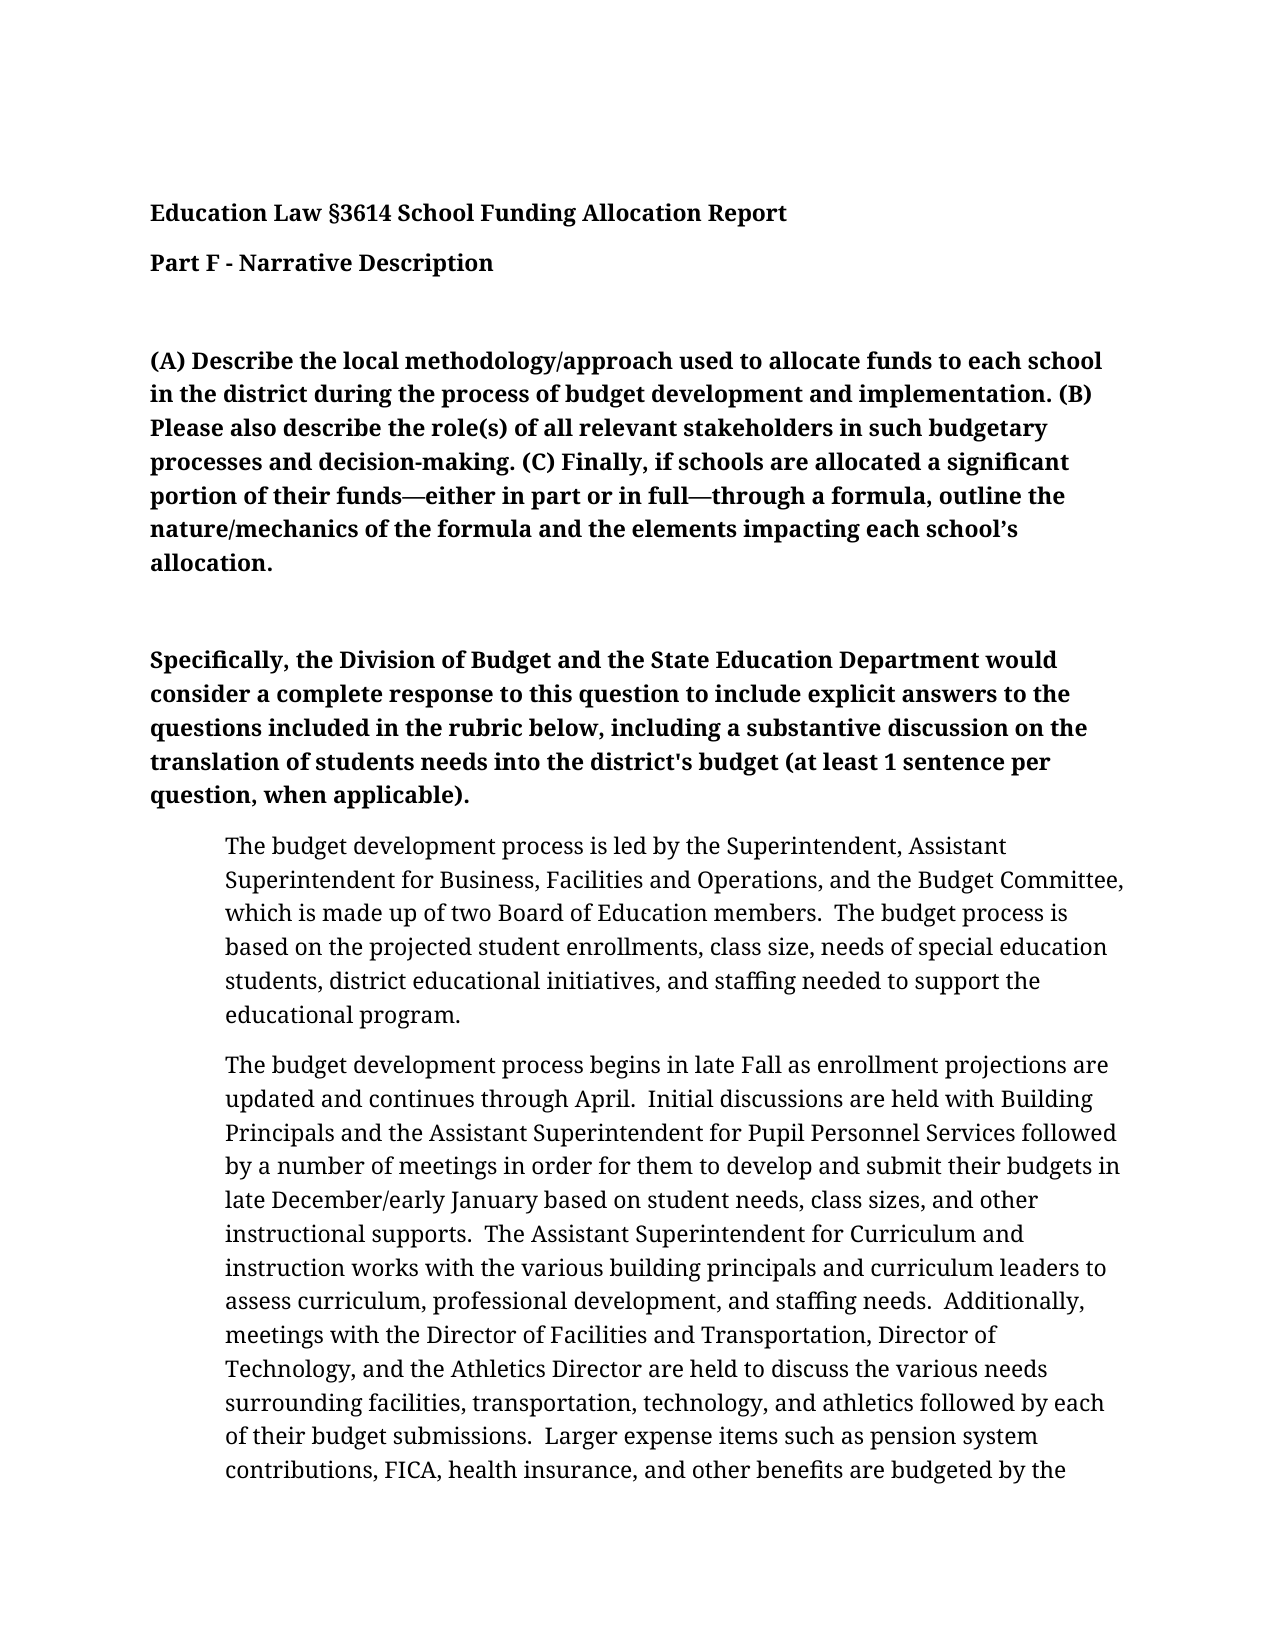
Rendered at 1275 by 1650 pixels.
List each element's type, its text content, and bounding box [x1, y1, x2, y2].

list (A) Describe the local methodology/approach used to allocate funds to each school in the district during the process of budget development and implementation. (B) Please also describe the role(s) of all relevant stakeholders in such budgetary processes and decision-making. (C) Finally, if schools are allocated a significant portion of their funds—either in part or in full—through a formula, outline the nature/mechanics of the formula and the elements impacting each school’s allocation. [150, 344, 1125, 578]
text Education Law §3614 School Funding Allocation Report [150, 197, 1125, 228]
text Specifically, the Division of Budget and the State Education Department would consider a complete response to this question to include explicit answers to the questions included in the rubric below, including a substantive discussion on the translation of students needs into the district's budget (at least 1 sentence per question, when applicable). [150, 644, 1125, 811]
text Part F - Narrative Description [150, 247, 1125, 278]
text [225, 1049, 1125, 1485]
text The budget development process is led by the Superintendent, Assistant Superintendent for Business, Facilities and Operations, and the Budget Committee, which is made up of two Board of Education members. The budget process is based on the projected student enrollments, class size, needs of special education students, district educational initiatives, and staffing needed to support the educational program. [225, 830, 1125, 1030]
